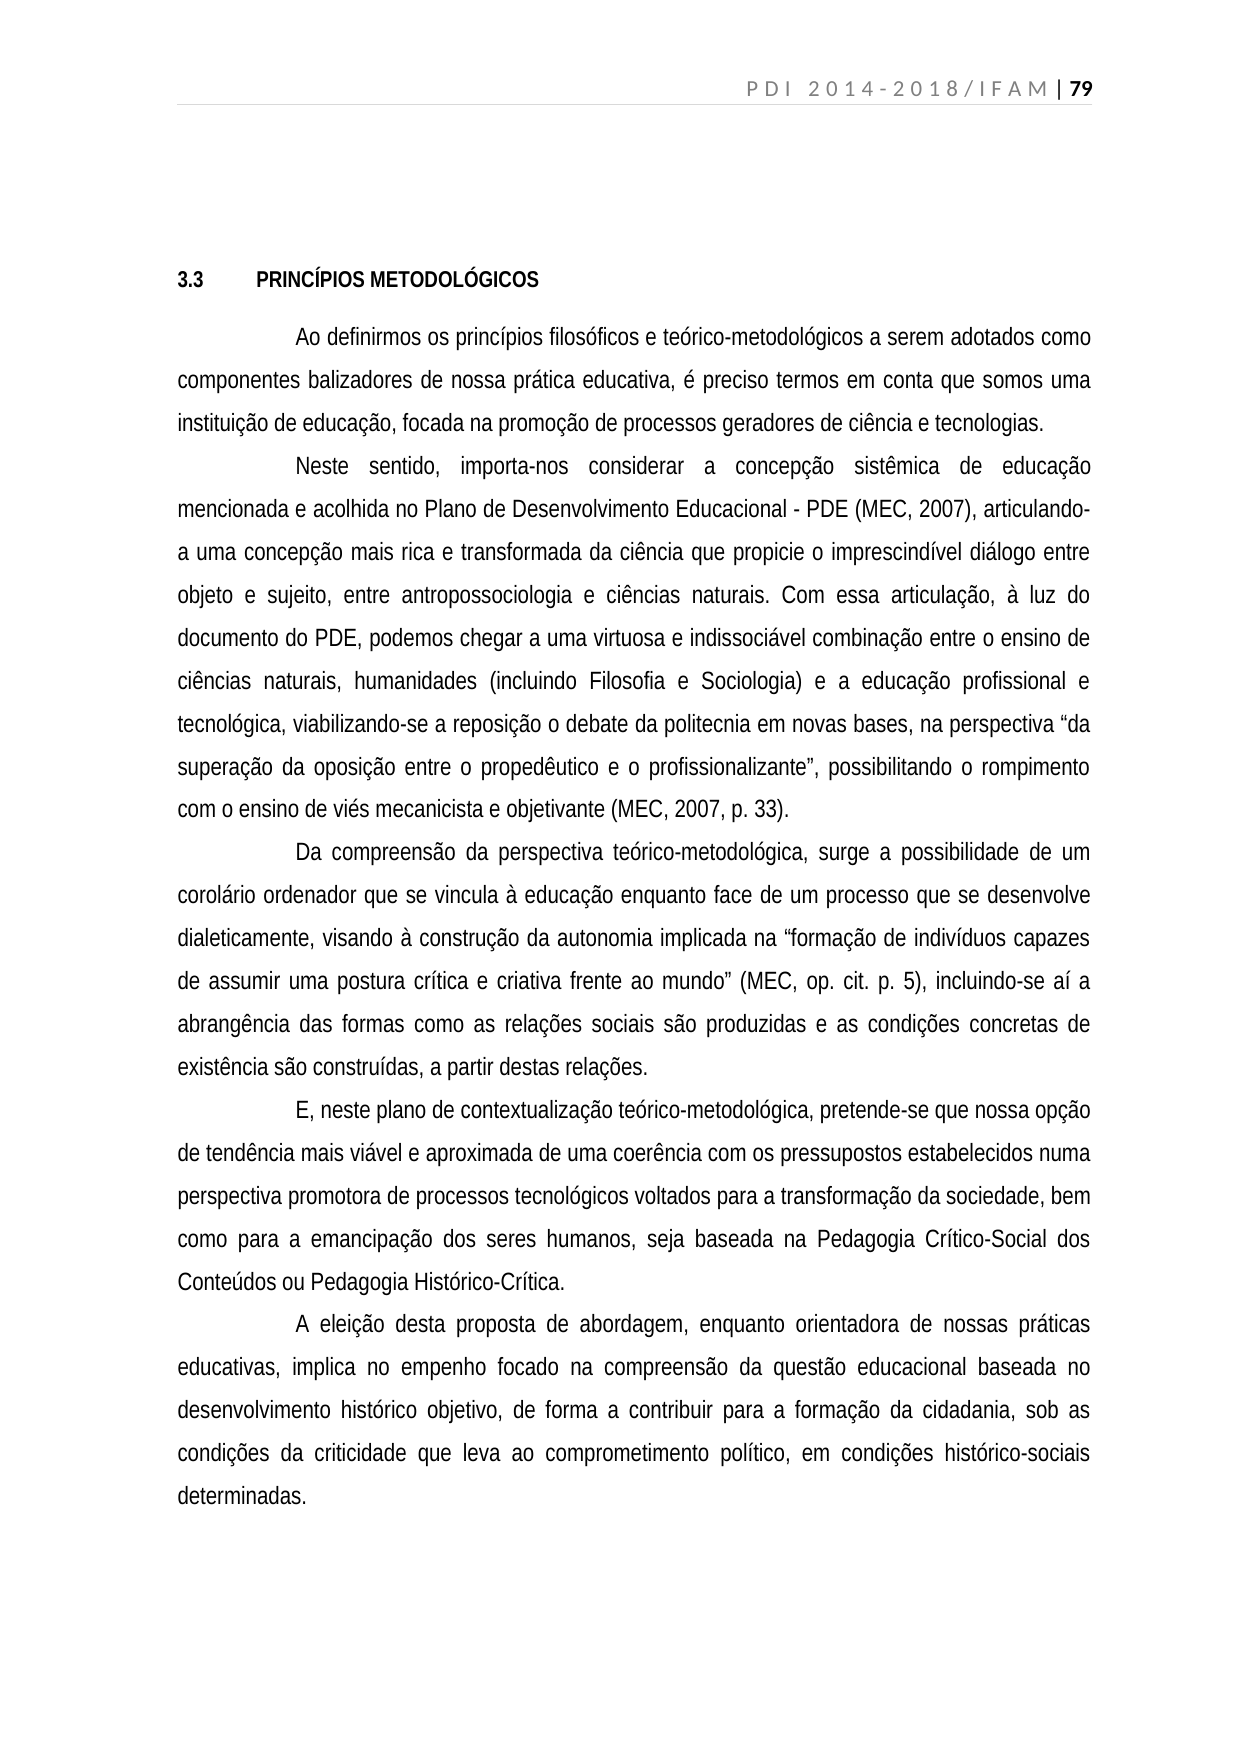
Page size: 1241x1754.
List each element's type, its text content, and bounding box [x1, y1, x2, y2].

list PRINCÍPIOS METODOLÓGICOS [177, 266, 1092, 292]
text Ao definirmos os princípios filosóficos e teórico-metodológicos a serem adotados como componentes balizadores de nossa prática educativa, é preciso termos em conta que somos uma instituição de educação, focada na promoção de processos geradores de ciência e tecnologias. [177, 322, 1092, 437]
text E, neste plano de contextualização teórico-metodológica, pretende-se que nossa opção de tendência mais viável e aproximada de uma coerência com os pressupostos estabelecidos numa perspectiva promotora de processos tecnológicos voltados para a transformação da sociedade, bem como para a emancipação dos seres humanos, seja baseada na Pedagogia Crítico-Social dos Conteúdos ou Pedagogia Histórico-Crítica. [177, 1095, 1092, 1295]
text Neste sentido, importa-nos considerar a concepção sistêmica de educação mencionada e acolhida no Plano de Desenvolvimento Educacional - PDE (MEC, 2007), articulando-a uma concepção mais rica e transformada da ciência que propicie o imprescindível diálogo entre objeto e sujeito, entre antropossociologia e ciências naturais. Com essa articulação, à luz do documento do PDE, podemos chegar a uma virtuosa e indissociável combinação entre o ensino de ciências naturais, humanidades (incluindo Filosofia e Sociologia) e a educação profissional e tecnológica, viabilizando-se a reposição o debate da politecnia em novas bases, na perspectiva “da superação da oposição entre o propedêutico e o profissionalizante”, possibilitando o rompimento com o ensino de viés mecanicista e objetivante (MEC, 2007, p. 33). [177, 451, 1092, 823]
text Da compreensão da perspectiva teórico-metodológica, surge a possibilidade de um corolário ordenador que se vincula à educação enquanto face de um processo que se desenvolve dialeticamente, visando à construção da autonomia implicada na “formação de indivíduos capazes de assumir uma postura crítica e criativa frente ao mundo” (MEC, op. cit. p. 5), incluindo-se aí a abrangência das formas como as relações sociais são produzidas e as condições concretas de existência são construídas, a partir destas relações. [177, 837, 1092, 1081]
text A eleição desta proposta de abordagem, enquanto orientadora de nossas práticas educativas, implica no empenho focado na compreensão da questão educacional baseada no desenvolvimento histórico objetivo, de forma a contribuir para a formação da cidadania, sob as condições da criticidade que leva ao comprometimento político, em condições histórico-sociais determinadas. [177, 1309, 1092, 1510]
